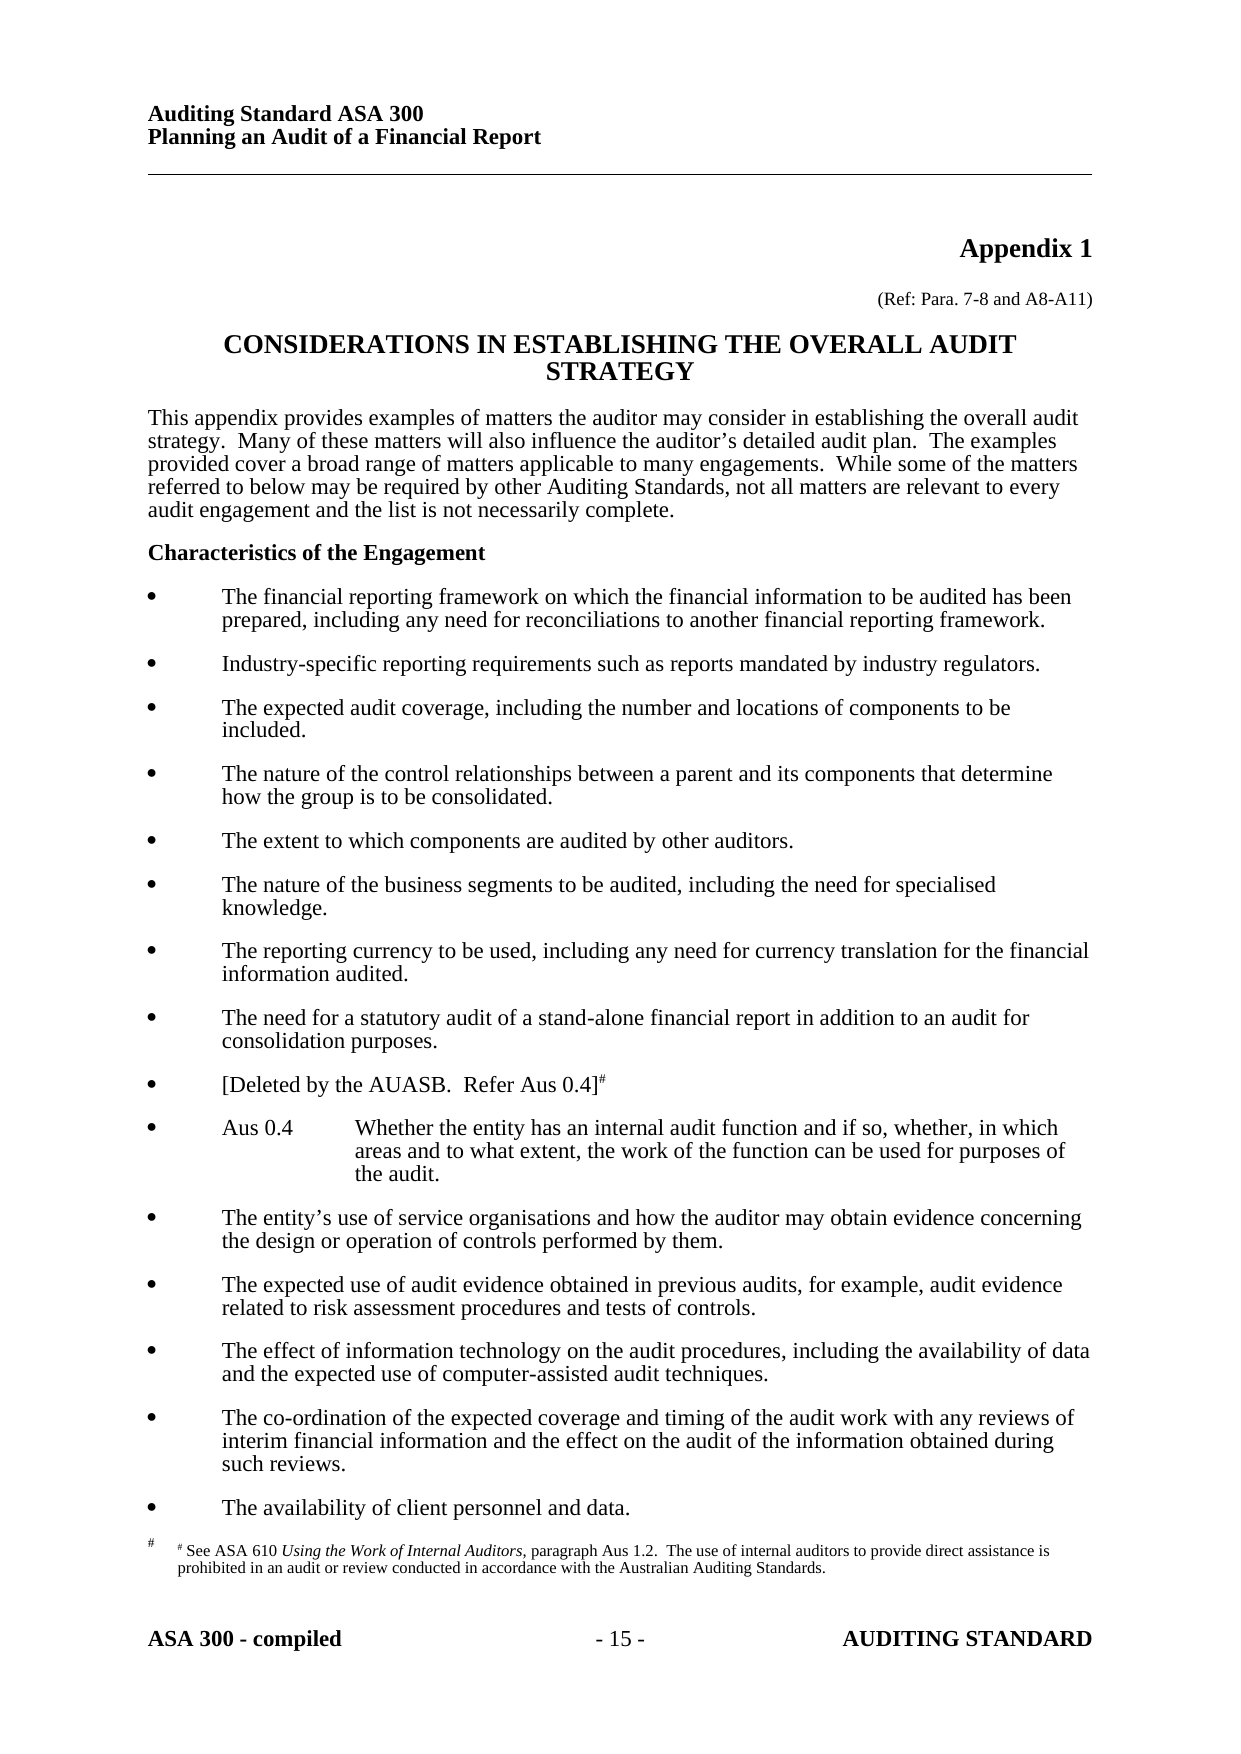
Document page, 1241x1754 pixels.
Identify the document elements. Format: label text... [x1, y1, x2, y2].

list The nature of the business segments to be audited, including the need for specialised knowledge. [148, 874, 1092, 919]
list The nature of the control relationships between a parent and its components that determine how the group is to be consolidated. [148, 763, 1092, 809]
text Characteristics of the Engagement [148, 542, 1092, 565]
subtitle Considerations in Establishing the Overall Audit Strategy [148, 332, 1092, 386]
list The effect of information technology on the audit procedures, including the availability of data and the expected use of computer-assisted audit techniques. [148, 1340, 1092, 1386]
list The co-ordination of the expected coverage and timing of the audit work with any reviews of interim financial information and the effect on the audit of the information obtained during such reviews. [148, 1407, 1092, 1476]
list The availability of client personnel and data. [148, 1497, 1092, 1519]
list The financial reporting framework on which the financial information to be audited has been prepared, including any need for reconciliations to another financial reporting framework. [148, 586, 1092, 632]
text (Ref: Para. 7-8 and A8-A11) [148, 284, 1092, 311]
list Industry-specific reporting requirements such as reports mandated by industry regulators. [148, 653, 1092, 676]
list The need for a statutory audit of a stand-alone financial report in addition to an audit for consolidation purposes. [148, 1007, 1092, 1053]
list The extent to which components are audited by other auditors. [148, 830, 1092, 853]
text Appendix 1 [148, 236, 1092, 263]
list Aus 0.4 Whether the entity has an internal audit function and if so, whether, in which areas and to what extent, the work of the function can be used for purposes of the audit. [148, 1117, 1092, 1186]
text This appendix provides examples of matters the auditor may consider in establishing the overall audit strategy. Many of these matters will also influence the auditor’s detailed audit plan. The examples provided cover a broad range of matters applicable to many engagements. While some of the matters referred to below may be required by other Auditing Standards, not all matters are relevant to every audit engagement and the list is not necessarily complete. [148, 407, 1092, 522]
list The expected use of audit evidence obtained in previous audits, for example, audit evidence related to risk assessment procedures and tests of controls. [148, 1274, 1092, 1319]
list The reporting currency to be used, including any need for currency translation for the financial information audited. [148, 940, 1092, 986]
list [Deleted by the AUASB. Refer Aus 0.4]# [148, 1074, 1092, 1097]
list The entity’s use of service organisations and how the auditor may obtain evidence concerning the design or operation of controls performed by them. [148, 1207, 1092, 1253]
list The expected audit coverage, including the number and locations of components to be included. [148, 697, 1092, 742]
